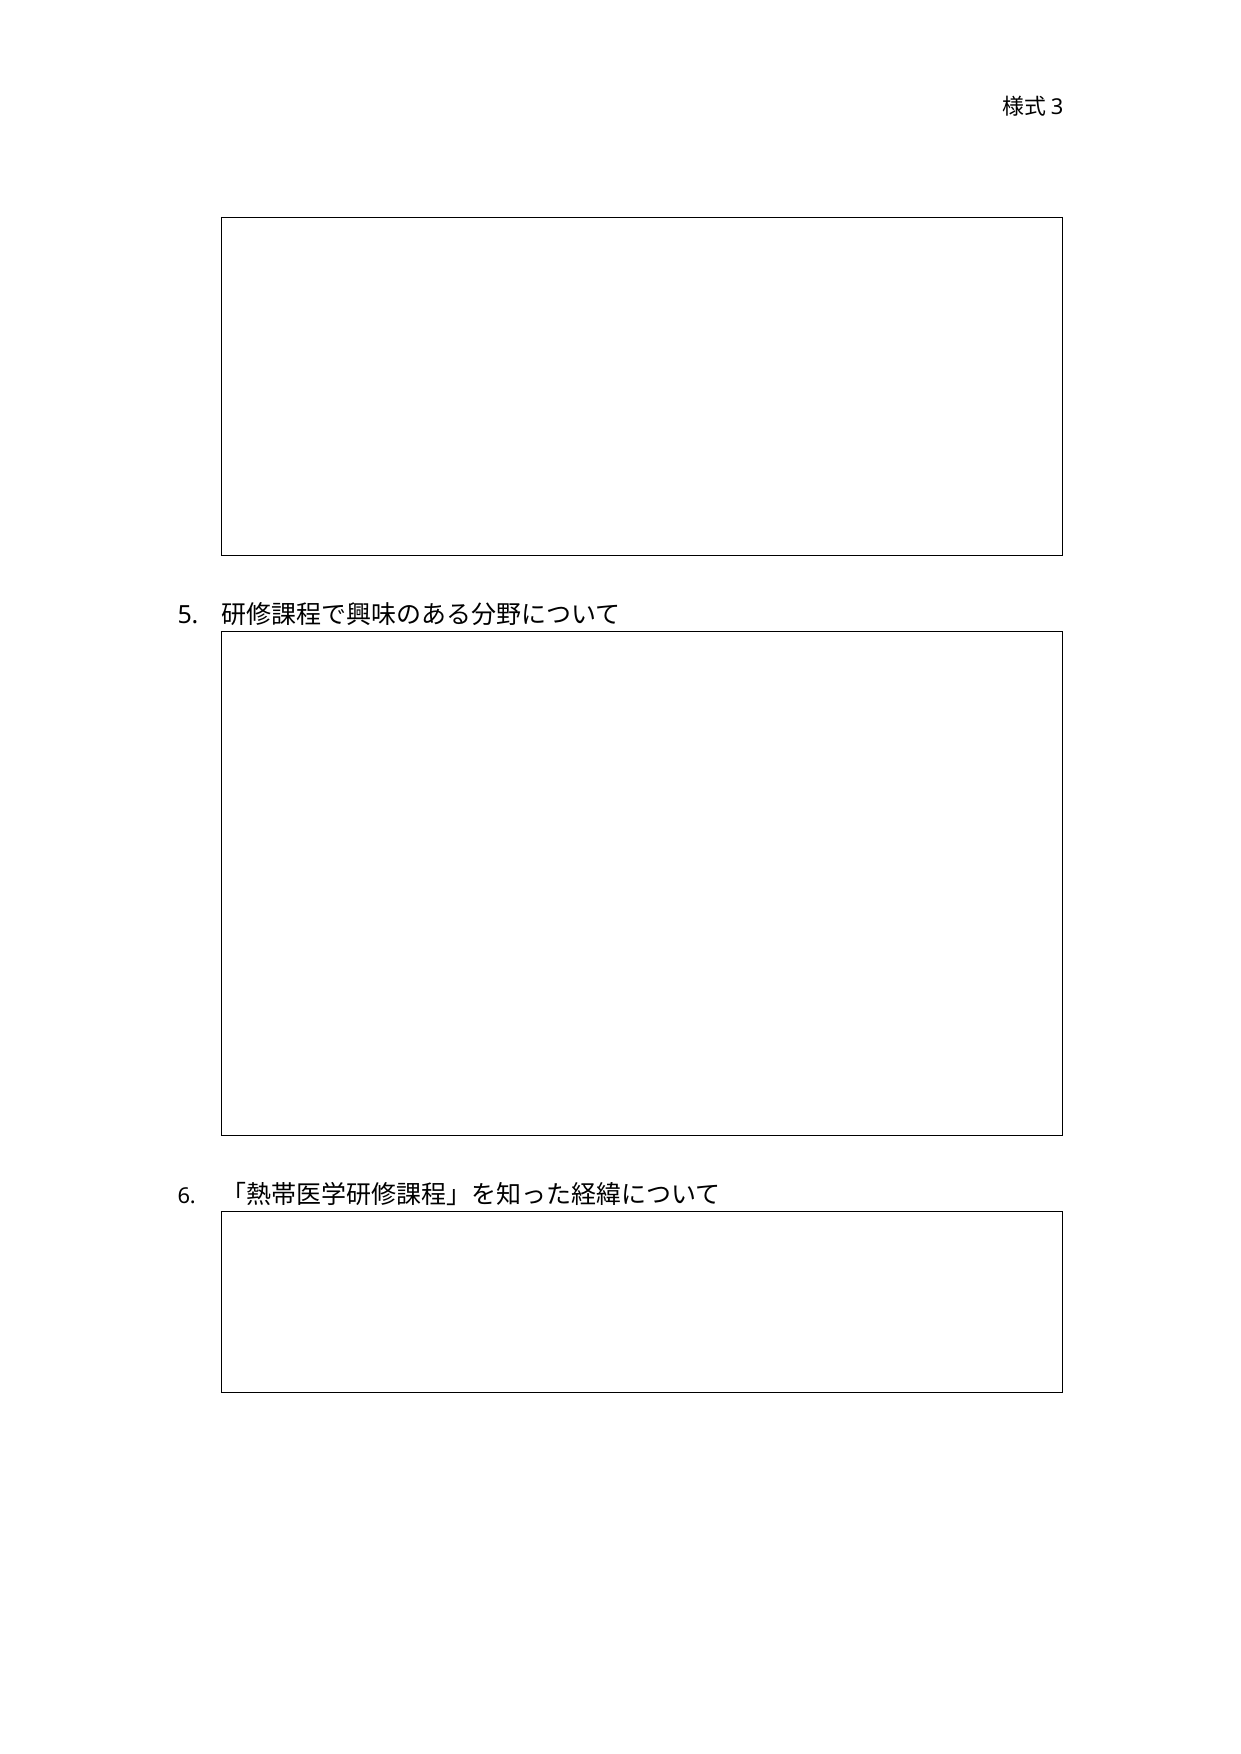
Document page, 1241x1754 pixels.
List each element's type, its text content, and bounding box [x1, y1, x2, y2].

table_header [222, 218, 1062, 555]
list 研修課程で興味のある分野について [177, 593, 1063, 631]
table_header [222, 1212, 1062, 1392]
list 「熱帯医学研修課程」を知った経緯について [177, 1174, 1063, 1211]
table_header [222, 632, 1062, 1135]
